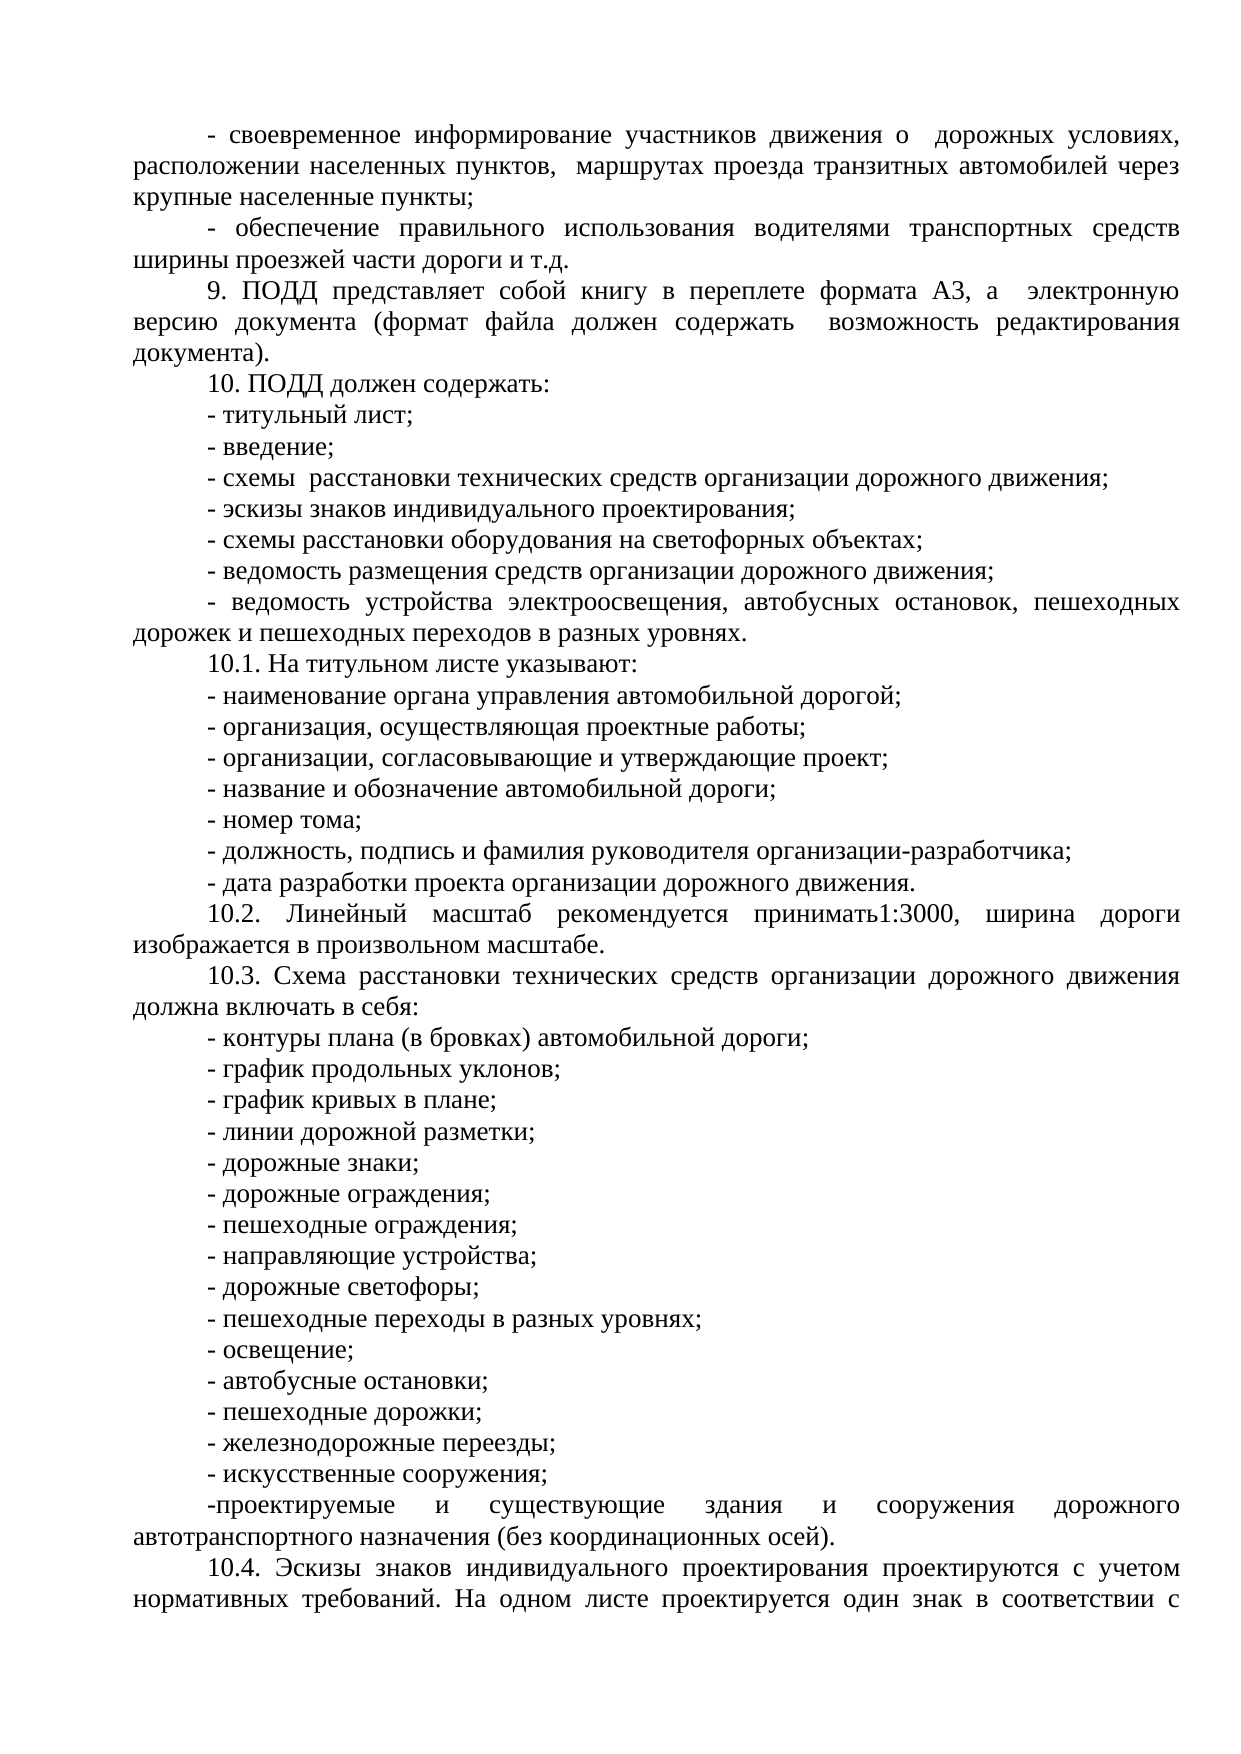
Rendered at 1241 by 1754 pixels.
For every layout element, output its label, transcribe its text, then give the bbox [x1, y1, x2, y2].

text - график продольных уклонов; [133, 1052, 1181, 1084]
text - эскизы знаков индивидуального проектирования; [133, 492, 1181, 523]
text - контуры плана (в бровках) автомобильной дороги; [133, 1021, 1181, 1052]
text - график кривых в плане; [133, 1084, 1181, 1115]
text - организация, осуществляющая проектные работы; [133, 710, 1181, 741]
text - обеспечение правильного использования водителями транспортных средств ширины проезжей части дороги и т.д. [133, 212, 1181, 274]
text - пешеходные ограждения; [133, 1208, 1181, 1239]
text 10. ПОДД должен содержать: [133, 367, 1181, 398]
text - искусственные сооружения; [133, 1457, 1181, 1488]
text - должность, подпись и фамилия руководителя организации-разработчика; [133, 834, 1181, 866]
text 10.3. Схема расстановки технических средств организации дорожного движения должна включать в себя: [133, 959, 1181, 1021]
text - дорожные светофоры; [133, 1271, 1181, 1302]
text -проектируемые и существующие здания и сооружения дорожного автотранспортного назначения (без координационных осей). [133, 1488, 1181, 1551]
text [133, 1551, 1181, 1613]
text - титульный лист; [133, 398, 1181, 429]
text - наименование органа управления автомобильной дорогой; [133, 679, 1181, 710]
text - пешеходные дорожки; [133, 1395, 1181, 1426]
text - ведомость устройства электроосвещения, автобусных остановок, пешеходных дорожек и пешеходных переходов в разных уровнях. [133, 585, 1181, 648]
text 10.2. Линейный масштаб рекомендуется принимать1:3000, ширина дороги изображается в произвольном масштабе. [133, 897, 1181, 959]
text 9. ПОДД представляет собой книгу в переплете формата А3, а электронную версию документа (формат файла должен содержать возможность редактирования документа). [133, 274, 1181, 367]
text - схемы расстановки оборудования на светофорных объектах; [133, 523, 1181, 554]
text - дата разработки проекта организации дорожного движения. [133, 866, 1181, 897]
text - освещение; [133, 1333, 1181, 1364]
text - организации, согласовывающие и утверждающие проект; [133, 741, 1181, 772]
text - пешеходные переходы в разных уровнях; [133, 1302, 1181, 1333]
text - схемы расстановки технических средств организации дорожного движения; [133, 461, 1181, 492]
text - дорожные ограждения; [133, 1177, 1181, 1208]
text - направляющие устройства; [133, 1239, 1181, 1271]
text - своевременное информирование участников движения о дорожных условиях, расположении населенных пунктов, маршрутах проезда транзитных автомобилей через крупные населенные пункты; [133, 118, 1181, 212]
text - дорожные знаки; [133, 1146, 1181, 1177]
text - номер тома; [133, 803, 1181, 834]
text - введение; [133, 429, 1181, 461]
text - ведомость размещения средств организации дорожного движения; [133, 554, 1181, 585]
text - название и обозначение автомобильной дороги; [133, 772, 1181, 803]
text 10.1. На титульном листе указывают: [133, 648, 1181, 679]
text - железнодорожные переезды; [133, 1426, 1181, 1457]
text - линии дорожной разметки; [133, 1115, 1181, 1146]
text - автобусные остановки; [133, 1364, 1181, 1395]
